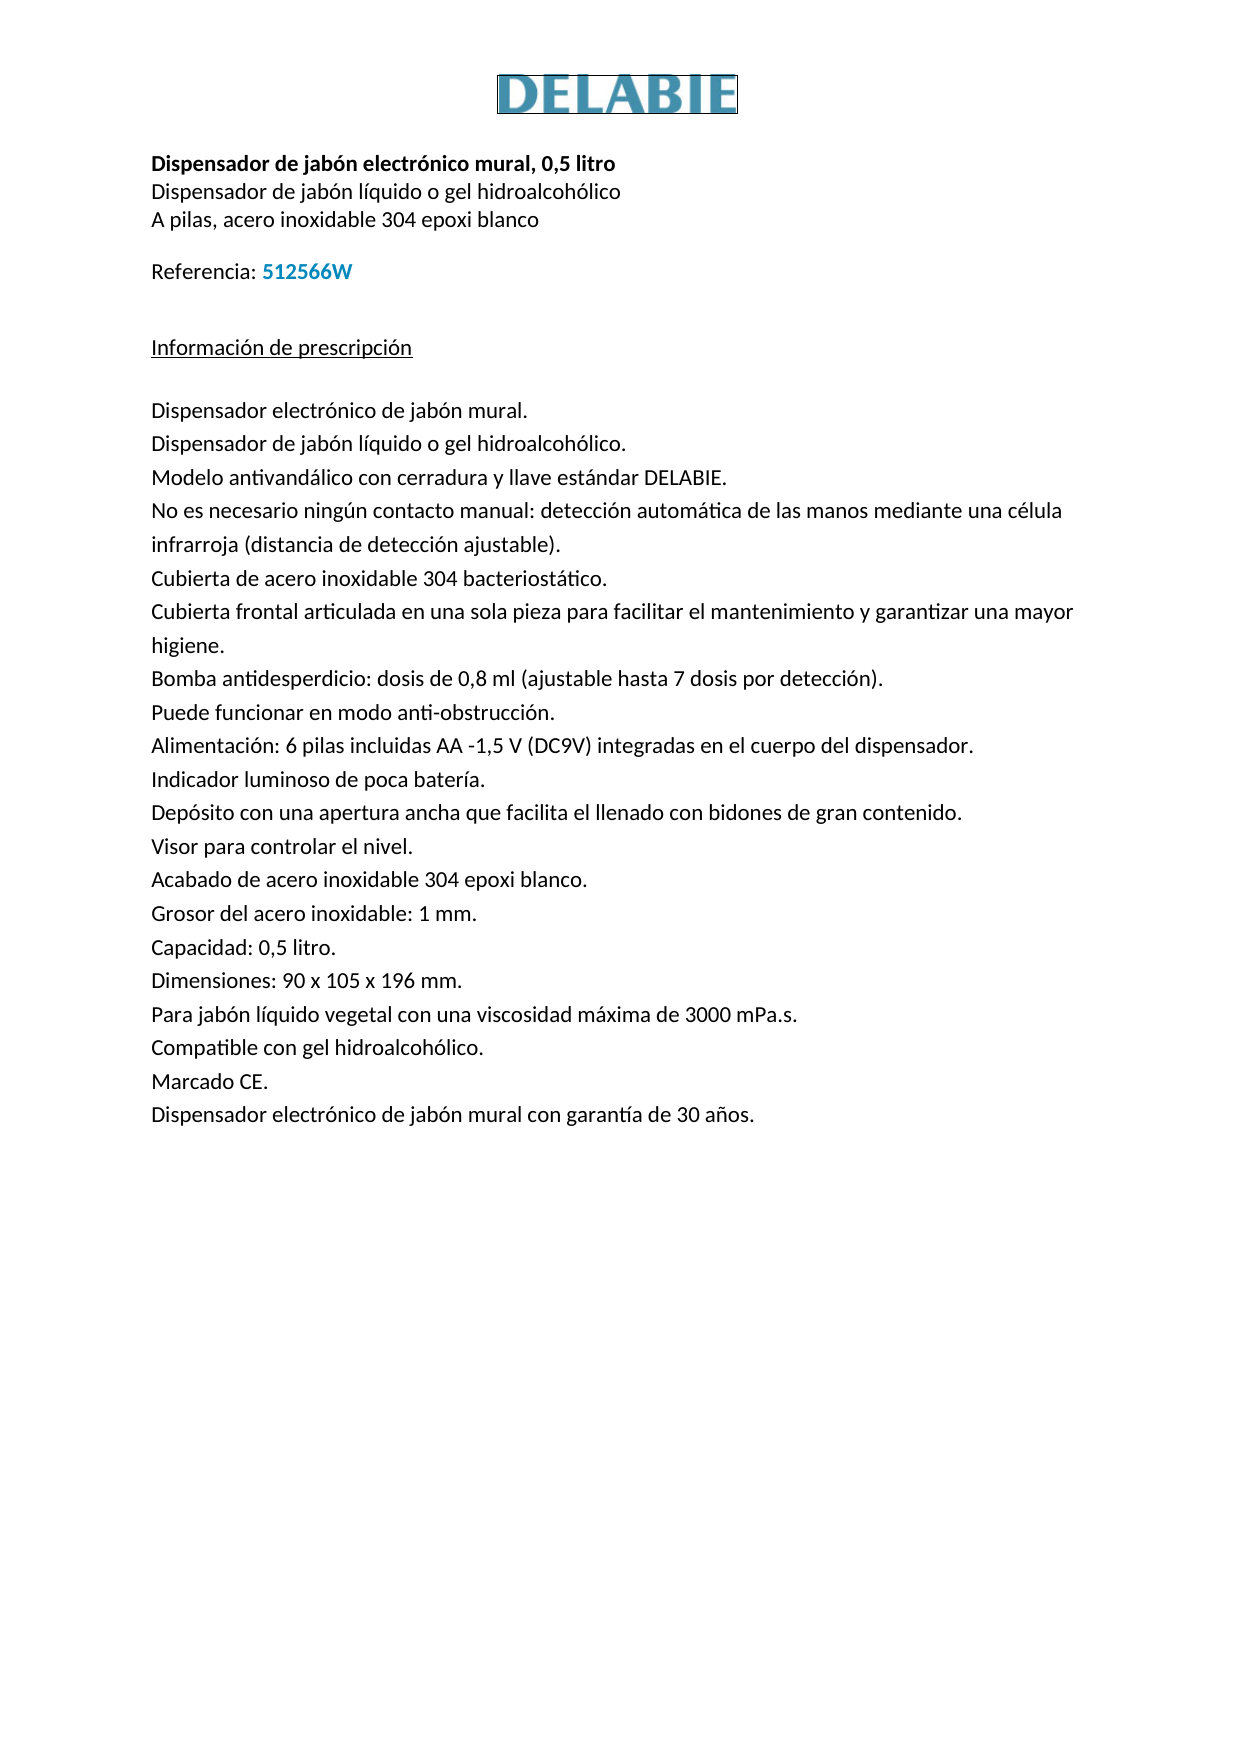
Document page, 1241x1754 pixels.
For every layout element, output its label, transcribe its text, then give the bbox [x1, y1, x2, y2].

text Dispensador de jabón líquido o gel hidroalcohólico. [151, 429, 1084, 458]
text Cubierta de acero inoxidable 304 bacteriostático. [151, 564, 1084, 592]
text A pilas, acero inoxidable 304 epoxi blanco [151, 205, 1084, 233]
text Bomba antidesperdicio: dosis de 0,8 ml (ajustable hasta 7 dosis por detección). [151, 664, 1084, 692]
text Cubierta frontal articulada en una sola pieza para facilitar el mantenimiento y garantizar una mayor higiene. [151, 597, 1084, 659]
text Dimensiones: 90 x 105 x 196 mm. [151, 966, 1084, 994]
text Para jabón líquido vegetal con una viscosidad máxima de 3000 mPa.s. [151, 1000, 1084, 1028]
text Acabado de acero inoxidable 304 epoxi blanco. [151, 866, 1084, 894]
text Información de prescripción [151, 333, 1084, 361]
text Indicador luminoso de poca batería. [151, 765, 1084, 793]
text Referencia: 512566W [151, 257, 1084, 285]
text Dispensador de jabón electrónico mural, 0,5 litro [151, 149, 1084, 177]
picture [498, 76, 737, 113]
text Alimentación: 6 pilas incluidas AA -1,5 V (DC9V) integradas en el cuerpo del dispensador. [151, 731, 1084, 759]
text Visor para controlar el nivel. [151, 832, 1084, 860]
text Compatible con gel hidroalcohólico. [151, 1033, 1084, 1061]
text Dispensador electrónico de jabón mural con garantía de 30 años. [151, 1100, 1084, 1128]
text Grosor del acero inoxidable: 1 mm. [151, 899, 1084, 927]
text Dispensador de jabón líquido o gel hidroalcohólico [151, 177, 1084, 205]
text Depósito con una apertura ancha que facilita el llenado con bidones de gran contenido. [151, 798, 1084, 827]
text Puede funcionar en modo anti-obstrucción. [151, 698, 1084, 726]
text No es necesario ningún contacto manual: detección automática de las manos mediante una célula infrarroja (distancia de detección ajustable). [151, 497, 1084, 558]
text Modelo antivandálico con cerradura y llave estándar DELABIE. [151, 463, 1084, 491]
text Marcado CE. [151, 1067, 1084, 1095]
text Capacidad: 0,5 litro. [151, 933, 1084, 961]
text Dispensador electrónico de jabón mural. [151, 396, 1084, 424]
